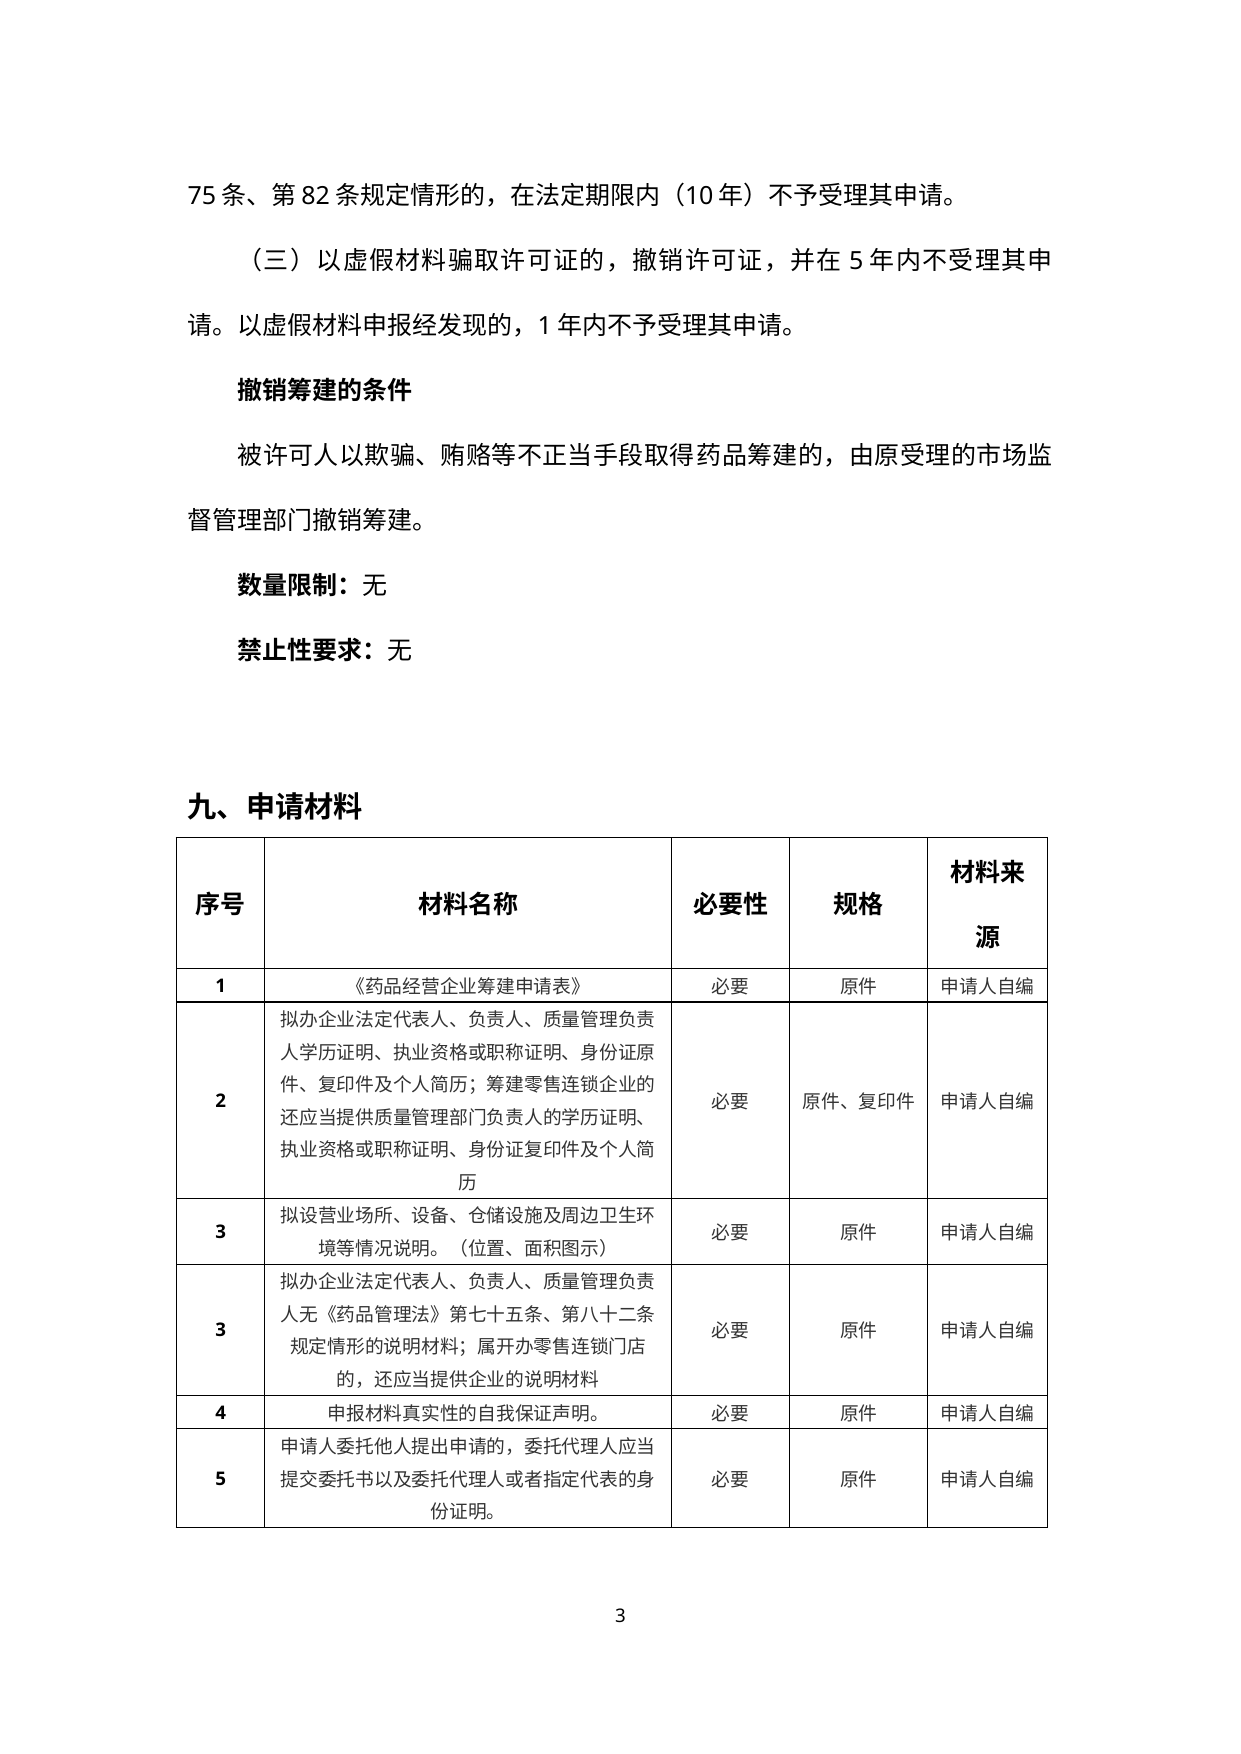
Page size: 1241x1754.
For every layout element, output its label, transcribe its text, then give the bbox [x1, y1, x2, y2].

table_cell 2 [177, 1003, 264, 1197]
table_cell 必要 [672, 1265, 789, 1394]
table_cell 《药品经营企业筹建申请表》 [265, 969, 671, 1001]
table_cell 原件 [790, 1429, 927, 1527]
table_cell 5 [177, 1429, 264, 1527]
table_cell 拟设营业场所、设备、仓储设施及周边卫生环境等情况说明。（位置、面积图示） [265, 1199, 671, 1263]
table_cell 1 [177, 969, 264, 1001]
table_cell 拟办企业法定代表人、负责人、质量管理负责人无《药品管理法》第七十五条、第八十二条规定情形的说明材料；属开办零售连锁门店的，还应当提供企业的说明材料 [265, 1265, 671, 1394]
table_cell 3 [177, 1199, 264, 1263]
table_cell 原件 [790, 1199, 927, 1263]
table_cell 原件 [790, 1396, 927, 1428]
table_cell 申请人自编 [928, 1003, 1047, 1197]
table_cell 必要 [672, 969, 789, 1001]
table_cell 必要 [672, 1003, 789, 1197]
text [187, 161, 1053, 226]
table_cell 必要 [672, 1429, 789, 1527]
table_cell 申请人自编 [928, 1396, 1047, 1428]
table_cell 申请人自编 [928, 1265, 1047, 1394]
text （三）以虚假材料骗取许可证的，撤销许可证，并在5年内不受理其申请。以虚假材料申报经发现的，1年内不予受理其申请。 [187, 226, 1053, 356]
text 数量限制：无 [187, 551, 1053, 616]
table_cell 拟办企业法定代表人、负责人、质量管理负责人学历证明、执业资格或职称证明、身份证原件、复印件及个人简历；筹建零售连锁企业的还应当提供质量管理部门负责人的学历证明、执业资格或职称证明、身份证复印件及个人简历 [265, 1003, 671, 1197]
table_cell 申请人自编 [928, 1199, 1047, 1263]
table_header 材料名称 [265, 838, 671, 968]
table_cell 原件 [790, 969, 927, 1001]
table_cell 必要 [672, 1199, 789, 1263]
table_header 材料来 源 [928, 838, 1047, 968]
table_cell 申报材料真实性的自我保证声明。 [265, 1396, 671, 1428]
text 被许可人以欺骗、贿赂等不正当手段取得药品筹建的，由原受理的市场监督管理部门撤销筹建。 [187, 421, 1053, 551]
table_cell 申请人自编 [928, 1429, 1047, 1527]
table_header 规格 [790, 838, 927, 968]
text 撤销筹建的条件 [187, 356, 1053, 421]
text 禁止性要求：无 [187, 616, 1053, 681]
table_cell 4 [177, 1396, 264, 1428]
table_cell 申请人委托他人提出申请的，委托代理人应当提交委托书以及委托代理人或者指定代表的身份证明。 [265, 1429, 671, 1527]
table_cell 原件、复印件 [790, 1003, 927, 1197]
table_header 序号 [177, 838, 264, 968]
table_cell 必要 [672, 1396, 789, 1428]
table_cell 申请人自编 [928, 969, 1047, 1001]
table_header 必要性 [672, 838, 789, 968]
list 申请材料 [187, 772, 1053, 837]
table_cell 3 [177, 1265, 264, 1394]
table_cell 原件 [790, 1265, 927, 1394]
